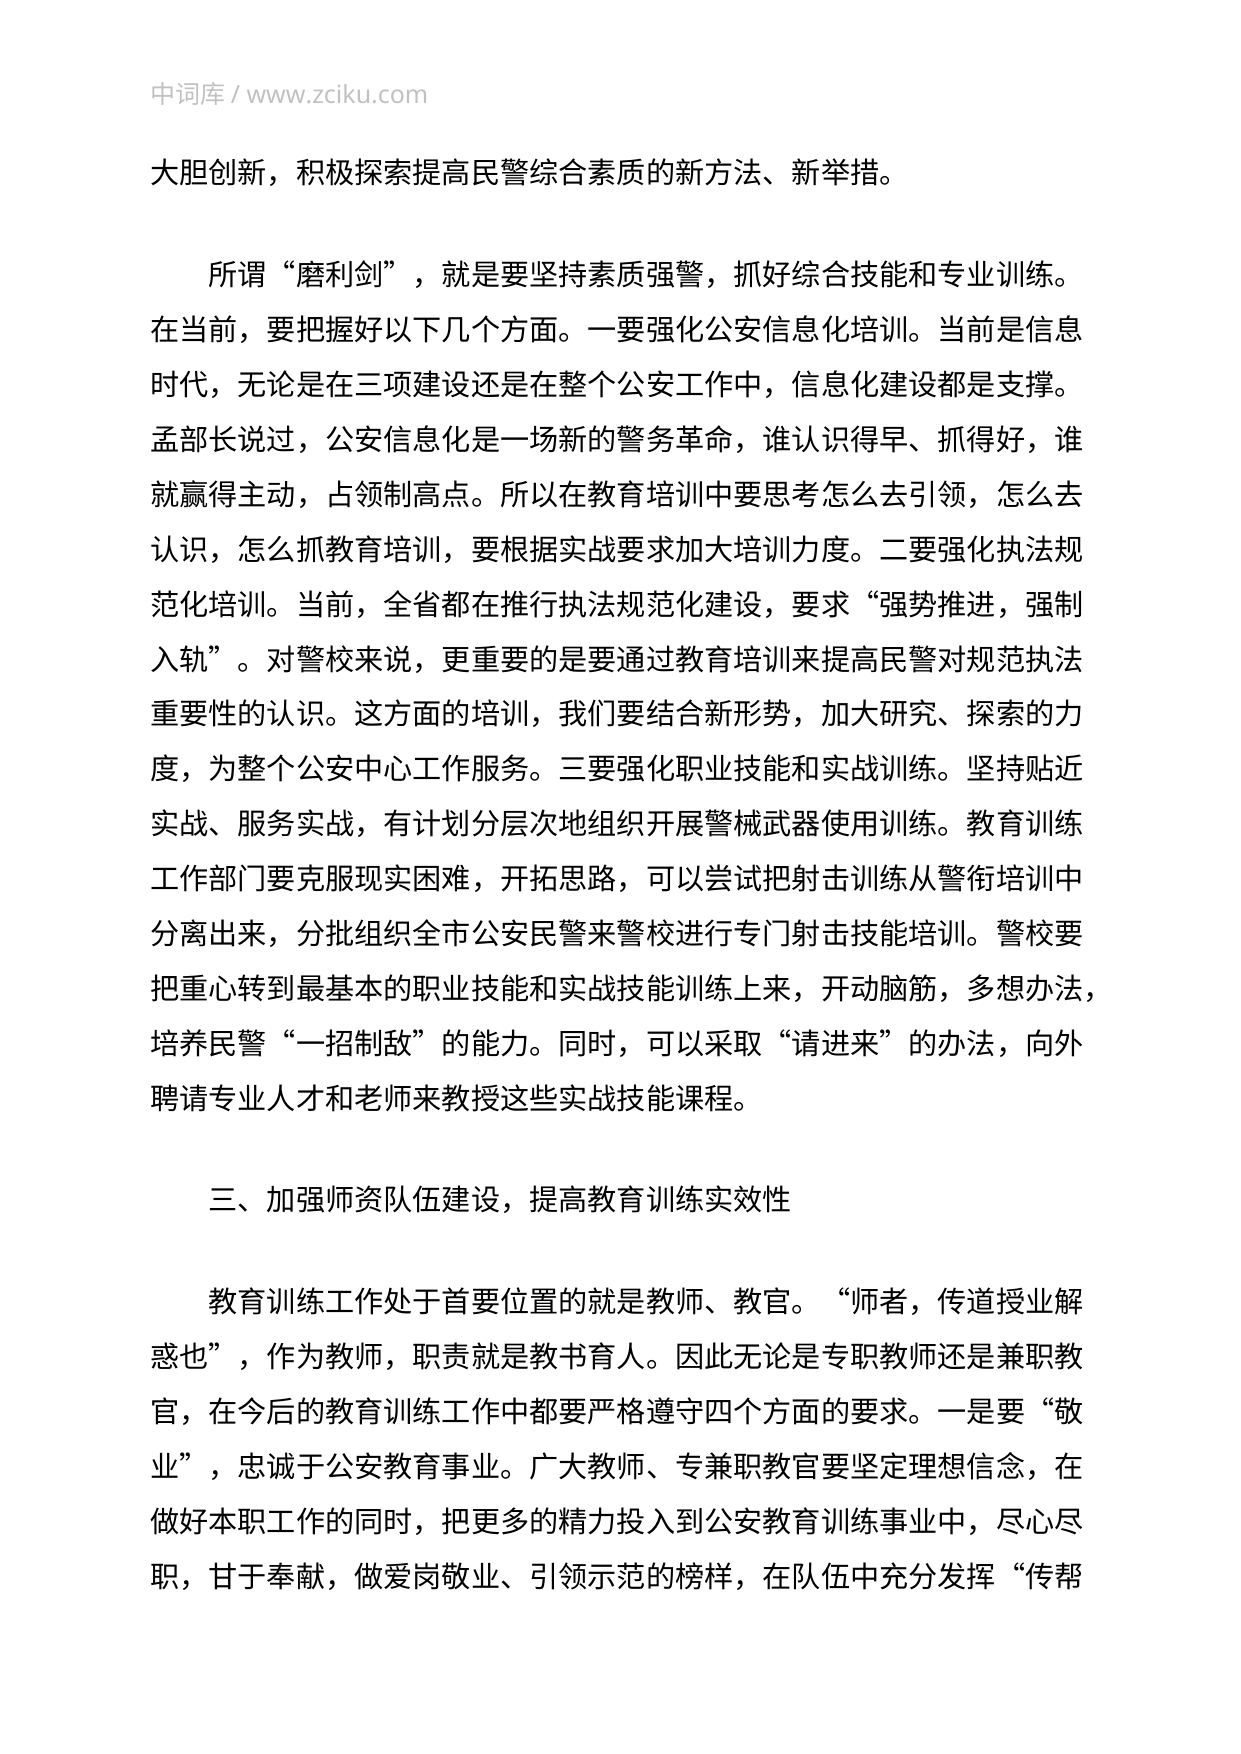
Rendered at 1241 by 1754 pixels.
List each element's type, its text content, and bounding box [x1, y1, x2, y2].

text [150, 150, 1090, 192]
text 所谓“磨利剑”，就是要坚持素质强警，抓好综合技能和专业训练。在当前，要把握好以下几个方面。一要强化公安信息化培训。当前是信息时代，无论是在三项建设还是在整个公安工作中，信息化建设都是支撑。孟部长说过，公安信息化是一场新的警务革命，谁认识得早、抓得好，谁就赢得主动，占领制高点。所以在教育培训中要思考怎么去引领，怎么去认识，怎么抓教育培训，要根据实战要求加大培训力度。二要强化执法规范化培训。当前，全省都在推行执法规范化建设，要求“强势推进，强制入轨”。对警校来说，更重要的是要通过教育培训来提高民警对规范执法重要性的认识。这方面的培训，我们要结合新形势，加大研究、探索的力度，为整个公安中心工作服务。三要强化职业技能和实战训练。坚持贴近实战、服务实战，有计划分层次地组织开展警械武器使用训练。教育训练工作部门要克服现实困难，开拓思路，可以尝试把射击训练从警衔培训中分离出来，分批组织全市公安民警来警校进行专门射击技能培训。警校要把重心转到最基本的职业技能和实战技能训练上来，开动脑筋，多想办法，培养民警“一招制敌”的能力。同时，可以采取“请进来”的办法，向外聘请专业人才和老师来教授这些实战技能课程。 [150, 252, 1090, 1117]
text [150, 1279, 1090, 1596]
text 三、加强师资队伍建设，提高教育训练实效性 [150, 1177, 1090, 1219]
